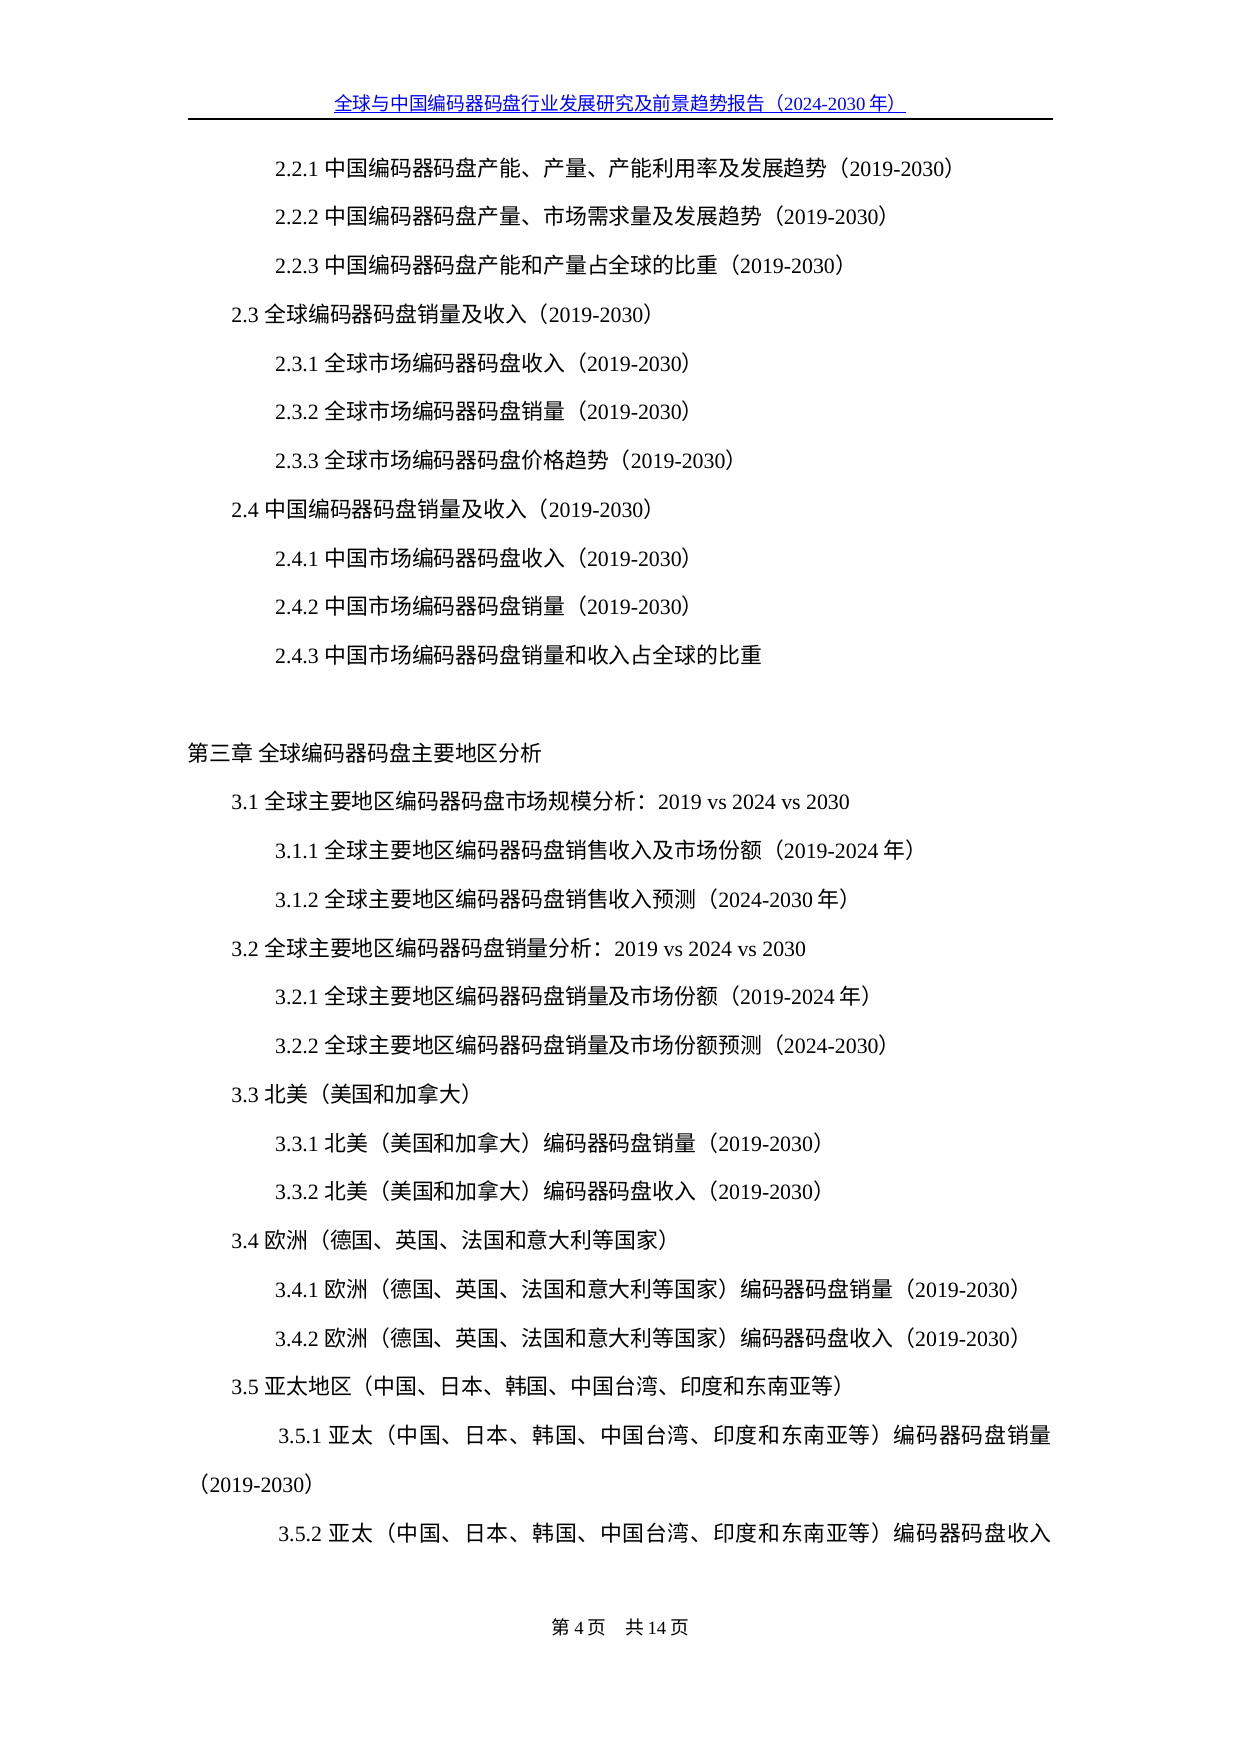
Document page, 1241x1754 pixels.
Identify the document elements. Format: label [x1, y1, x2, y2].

text [187, 150, 1053, 1548]
